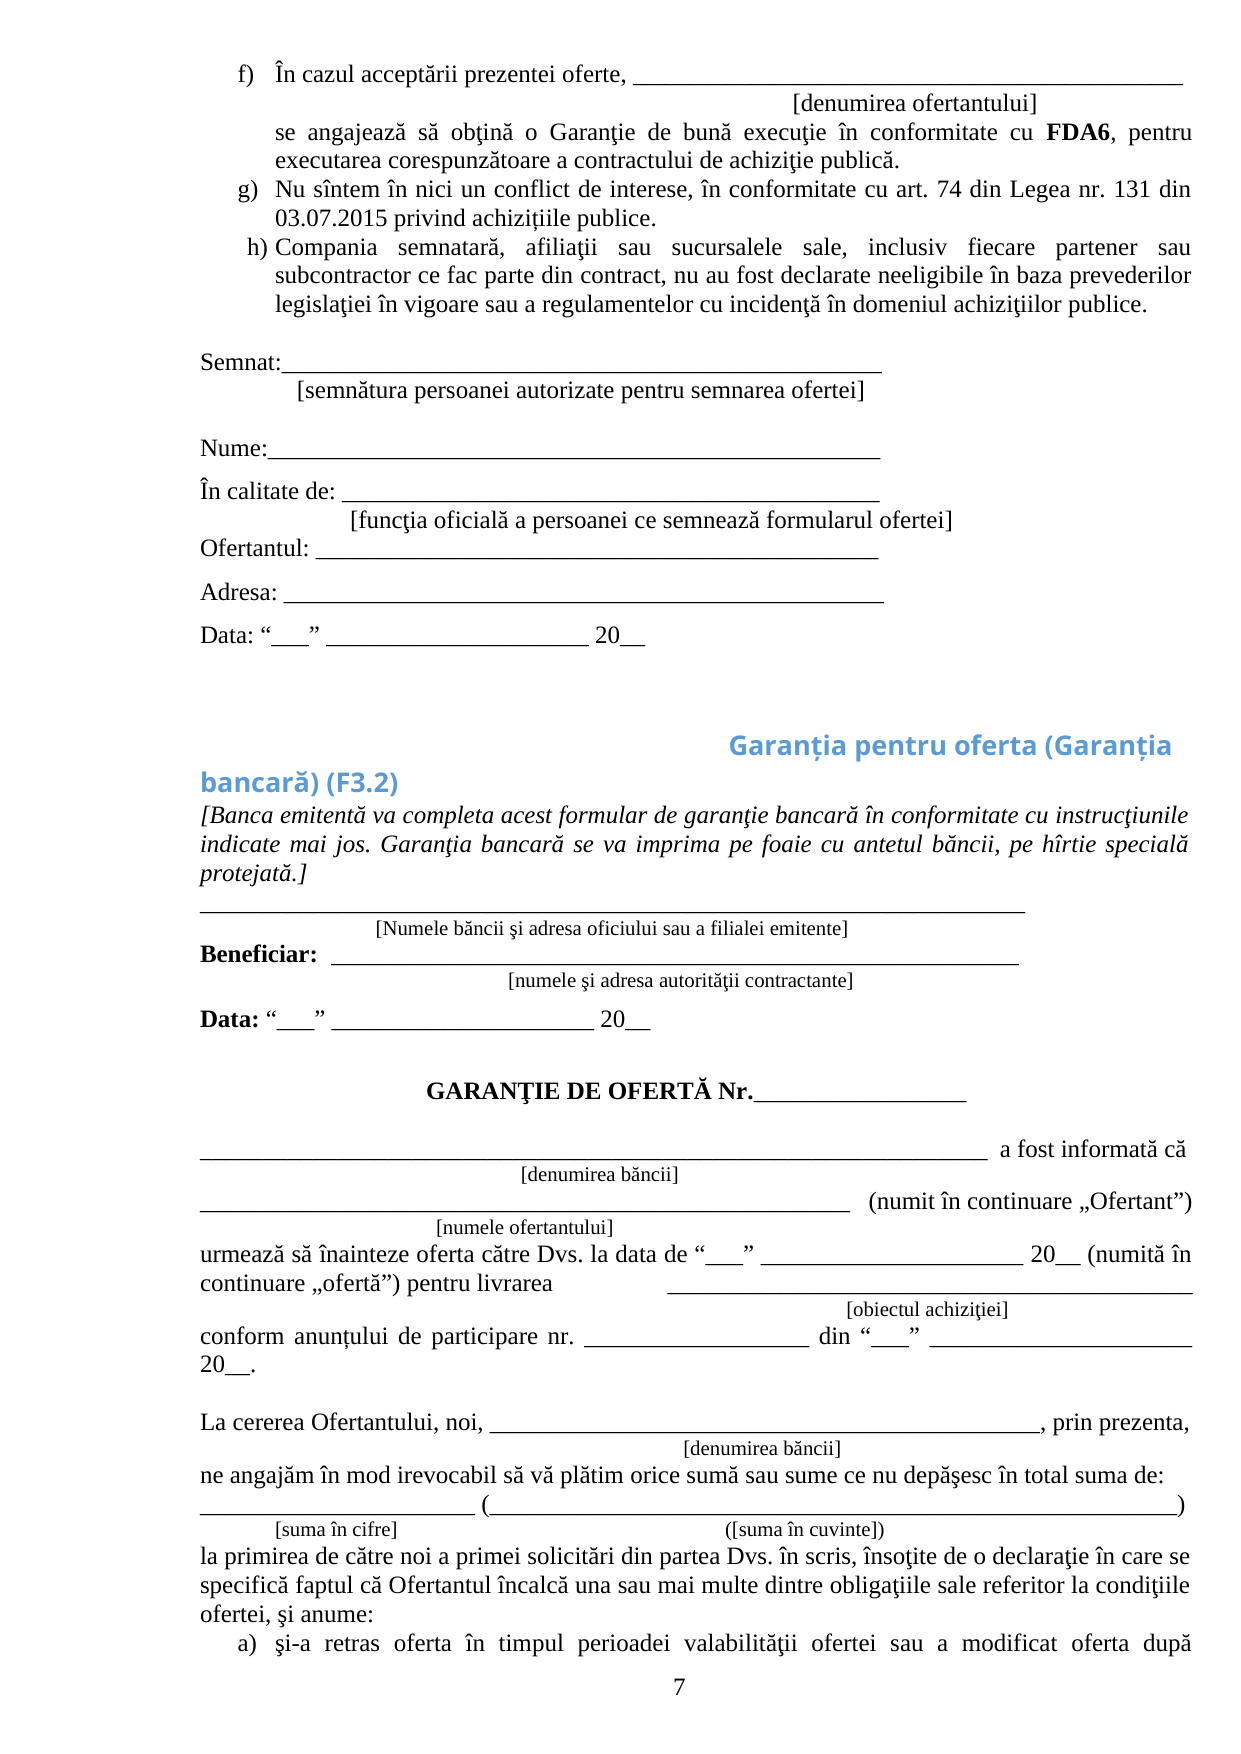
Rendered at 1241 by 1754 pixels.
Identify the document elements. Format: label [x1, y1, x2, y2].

table_cell [177, 59, 1196, 1656]
